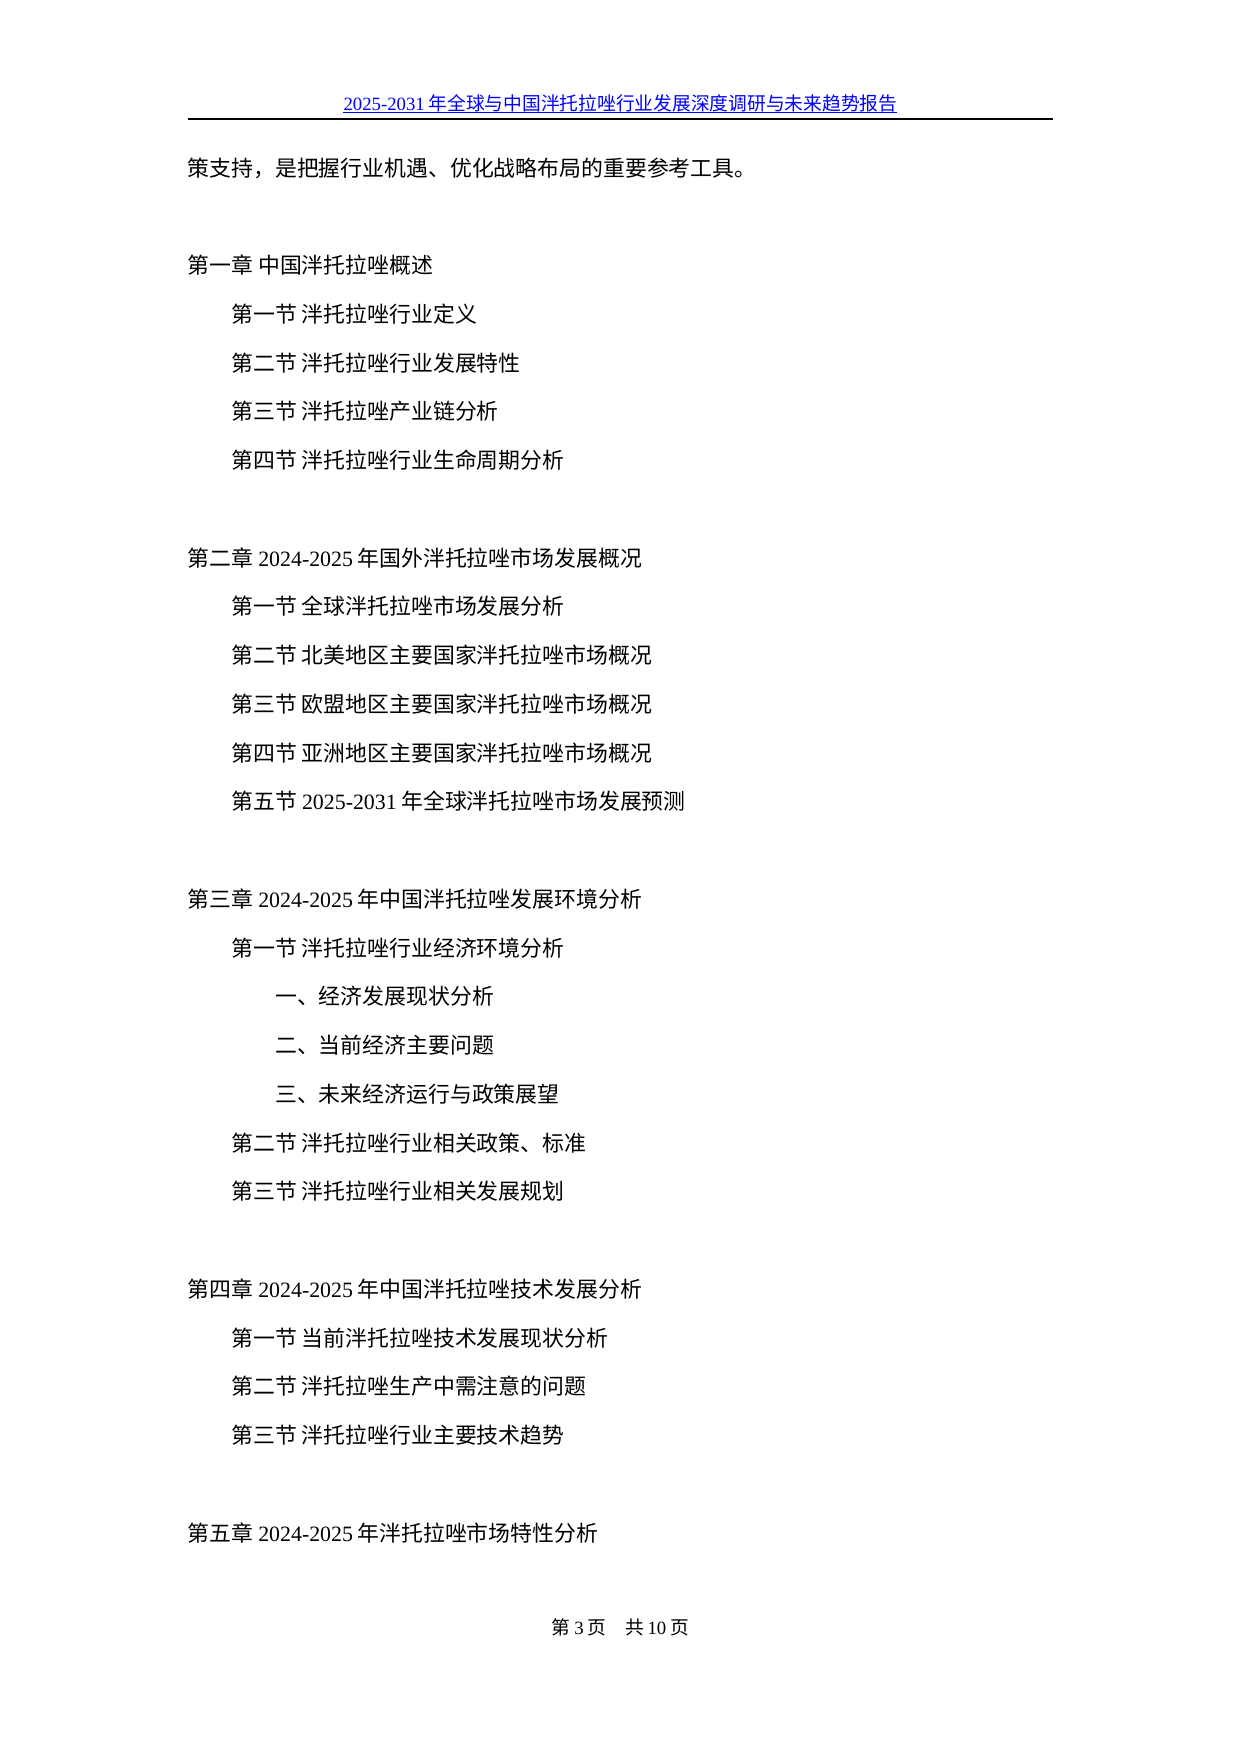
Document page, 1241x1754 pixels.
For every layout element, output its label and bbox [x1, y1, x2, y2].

text [187, 150, 1053, 1548]
